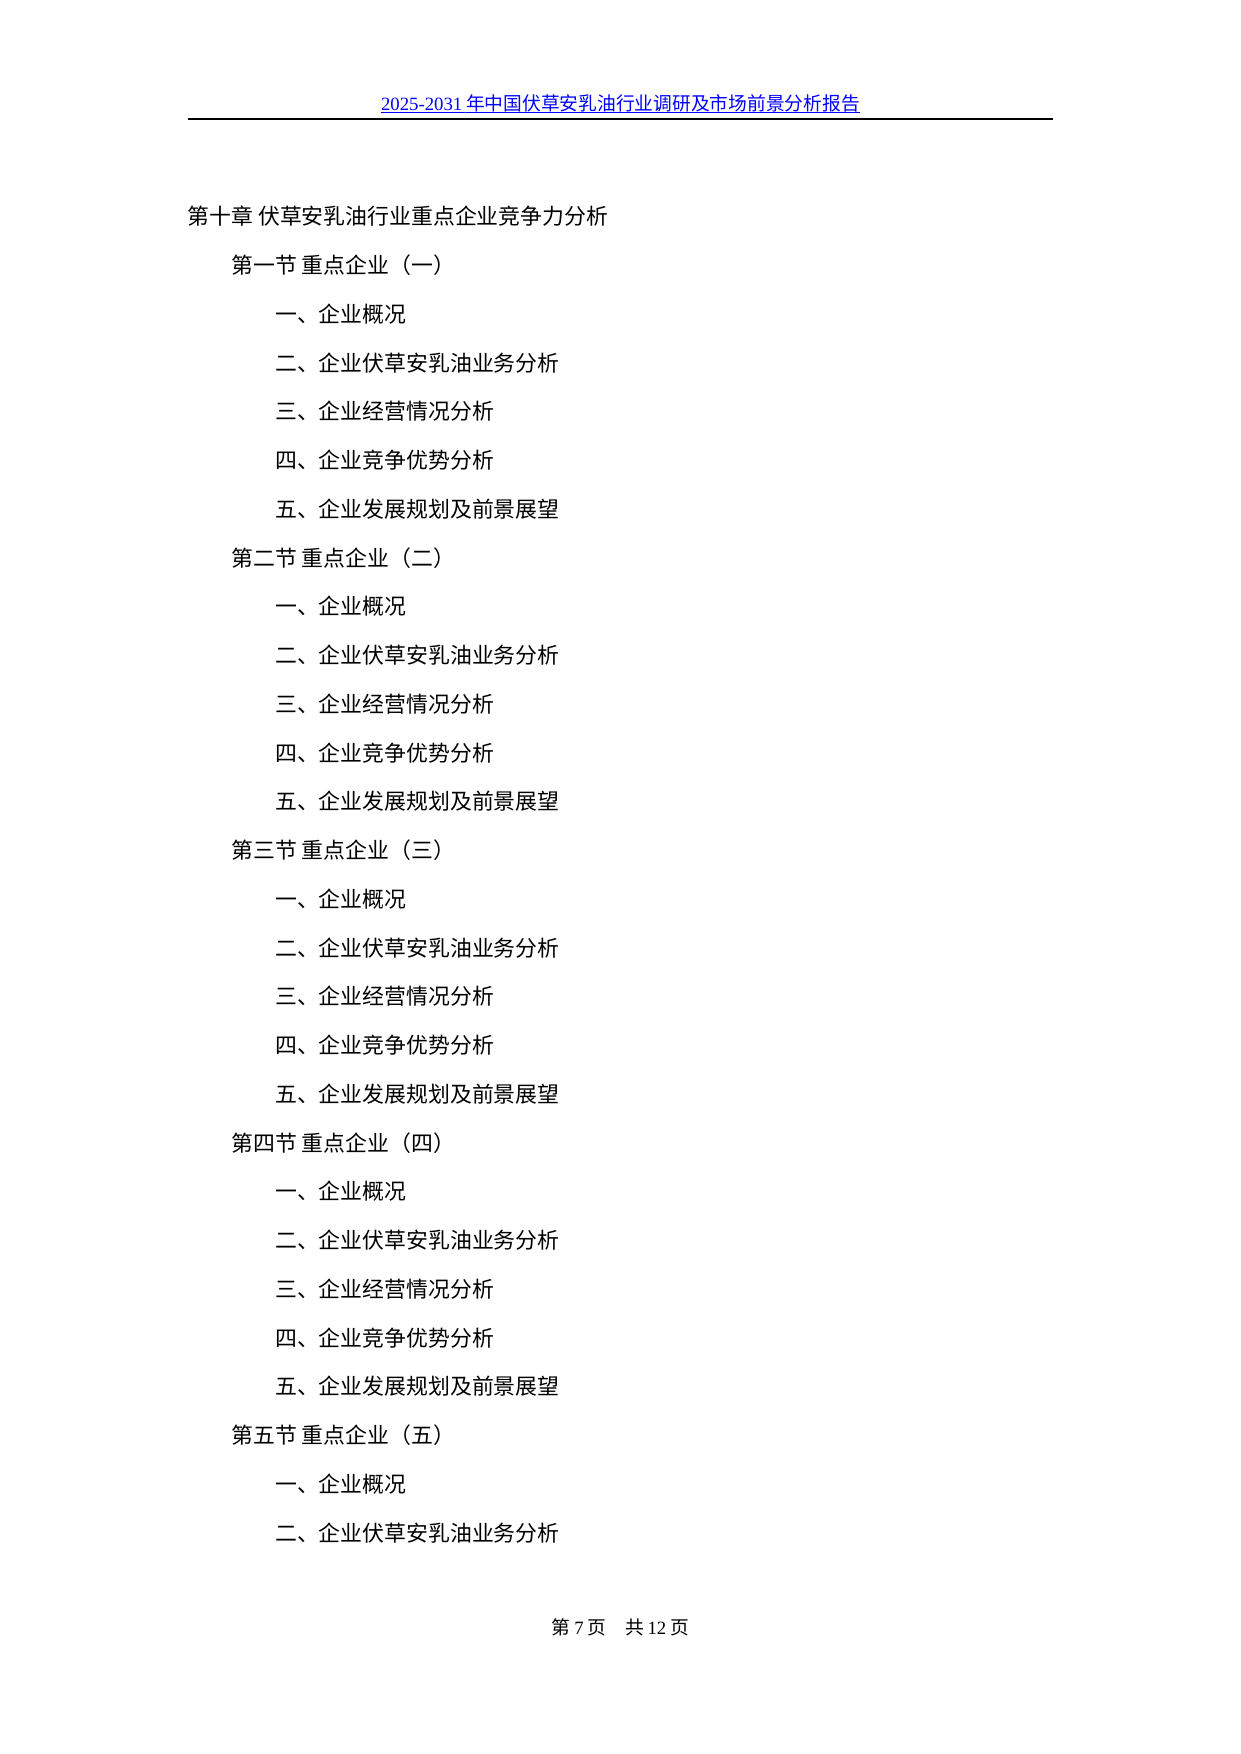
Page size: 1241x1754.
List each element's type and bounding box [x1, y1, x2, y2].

text [187, 150, 1053, 1548]
